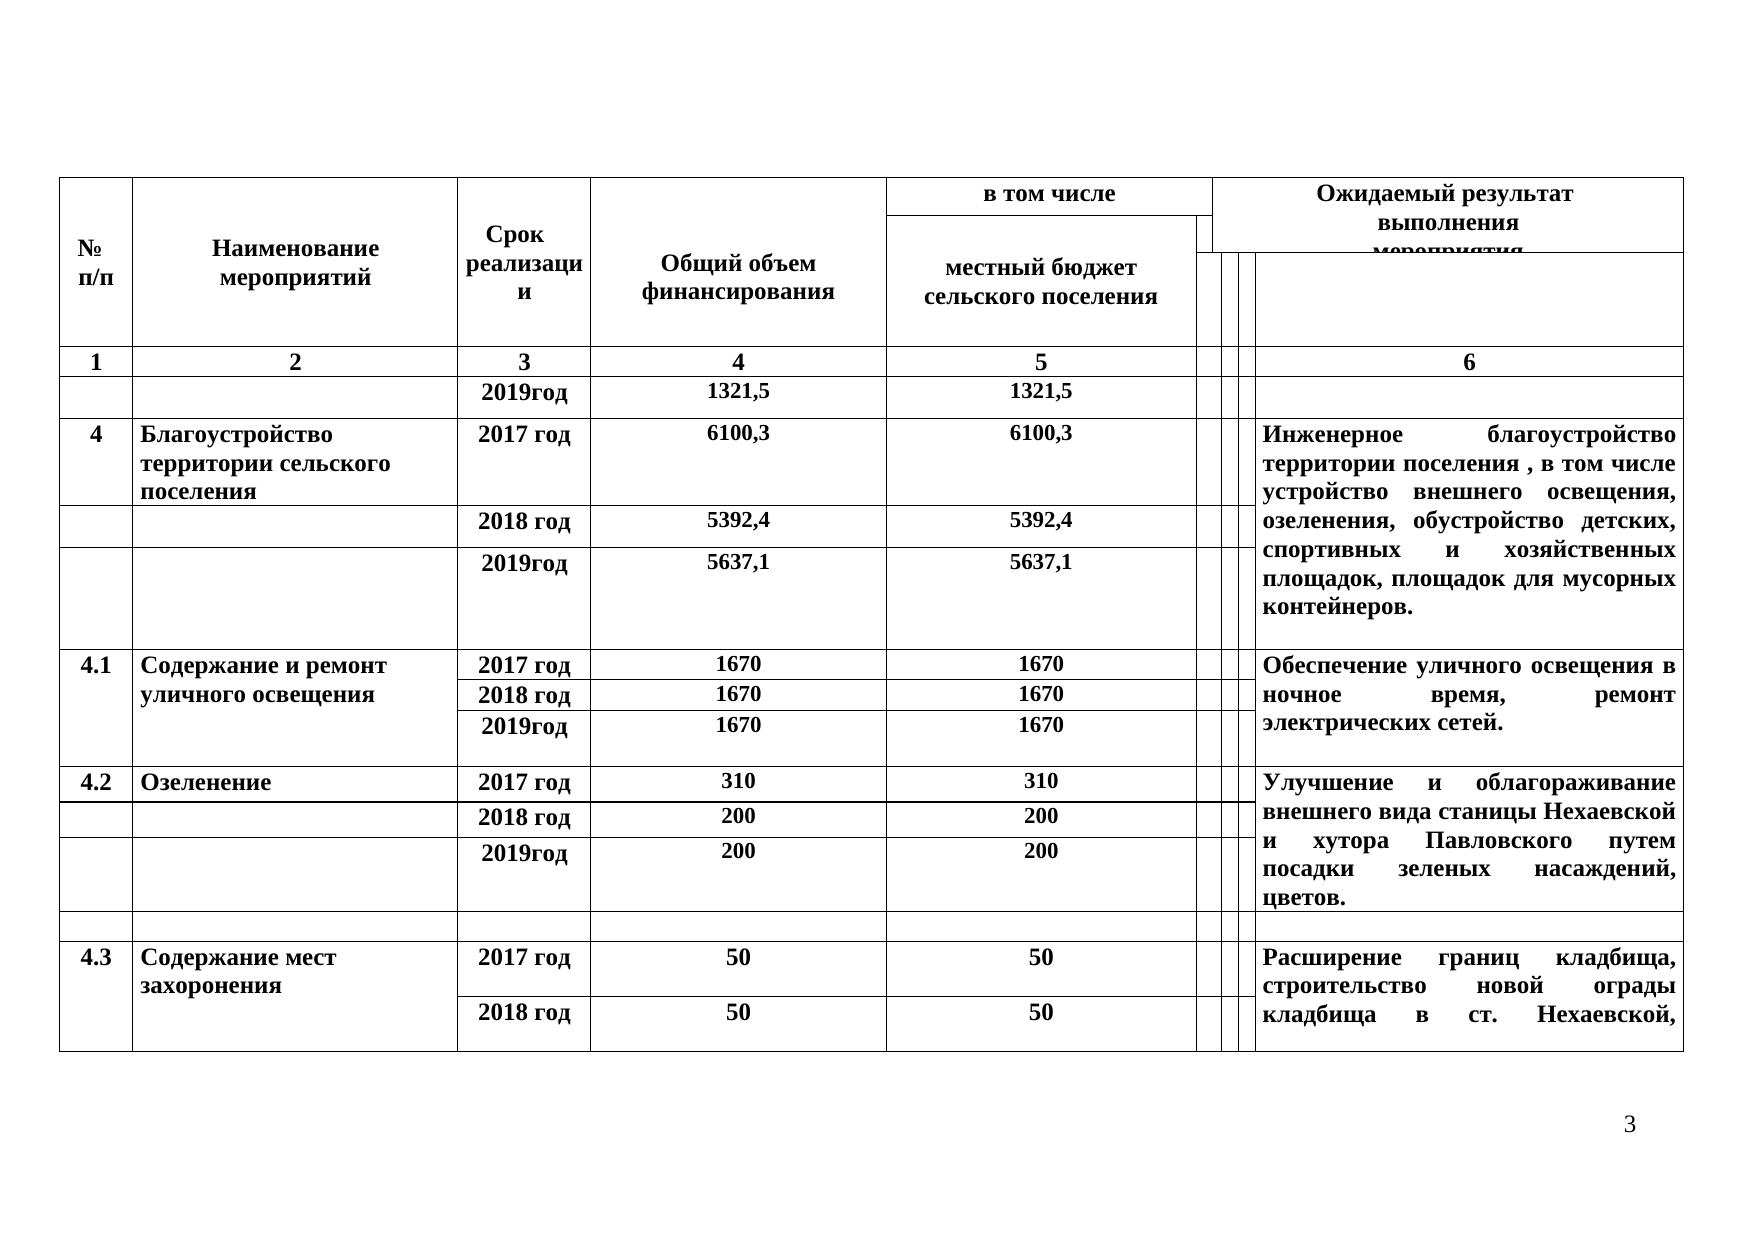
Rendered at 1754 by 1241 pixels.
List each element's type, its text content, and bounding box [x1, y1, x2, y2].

table_cell [1222, 506, 1238, 547]
table_cell 5637,1 [591, 548, 886, 649]
table_cell 4 [591, 347, 886, 376]
table_cell 2017 год [458, 767, 590, 801]
table_cell [1197, 506, 1221, 547]
table_cell 6100,3 [591, 419, 886, 505]
table_cell 200 [591, 838, 886, 911]
table_cell [1197, 650, 1221, 679]
table_cell 50 [591, 942, 886, 996]
table_cell 310 [591, 767, 886, 801]
table_cell Улучшение и облагораживание внешнего вида станицы Нехаевской и хутора Павловского путем посадки зеленых насаждений, цветов. [1256, 767, 1683, 911]
table_cell 2017 год [458, 650, 590, 679]
table_cell 310 [887, 767, 1196, 801]
table_cell 2018 год [458, 506, 590, 547]
table_cell [1197, 216, 1212, 252]
table_cell [60, 912, 132, 941]
table_cell [1197, 548, 1221, 649]
table_cell 2018 год [458, 803, 590, 837]
table_cell 50 [591, 997, 886, 1051]
table_cell [1222, 912, 1238, 941]
table_cell [1197, 377, 1221, 418]
table_cell [1239, 711, 1255, 766]
table_cell [1222, 767, 1238, 801]
table_cell [1239, 912, 1255, 941]
table_cell [1239, 548, 1255, 649]
table_cell [1197, 803, 1221, 837]
table_cell [133, 838, 457, 911]
table_cell 2019год [458, 838, 590, 911]
table_cell [133, 548, 457, 649]
table_cell 1670 [591, 680, 886, 710]
table_cell [133, 912, 457, 941]
table_cell [1239, 506, 1255, 547]
table_cell 6 [1256, 347, 1683, 376]
table_cell [1197, 942, 1221, 996]
table_cell 1670 [591, 711, 886, 766]
table_header Общий объем финансирования [591, 178, 886, 346]
table_header Срок реализации [458, 178, 590, 346]
table_cell [1222, 997, 1238, 1051]
table_cell 2018 год [458, 680, 590, 710]
table_cell 5392,4 [887, 506, 1196, 547]
table_cell [1239, 377, 1255, 418]
table_header Наименование мероприятий [133, 178, 457, 346]
table_cell [1222, 803, 1238, 837]
table_cell 50 [887, 997, 1196, 1051]
table_cell 2017 год [458, 942, 590, 996]
table_cell 5637,1 [887, 548, 1196, 649]
table_cell [133, 377, 457, 418]
table_cell 1670 [887, 650, 1196, 679]
table_cell [1239, 253, 1255, 346]
table_cell [60, 506, 132, 547]
table_cell [1222, 419, 1238, 505]
table_cell [1197, 253, 1221, 346]
table_header Ожидаемый результат выполнения мероприятия [1213, 178, 1683, 252]
table_cell [1197, 912, 1221, 941]
table_cell [60, 548, 132, 649]
table_cell Расширение границ кладбища, строительство новой ограды кладбища в ст. Нехаевской, содержание его в надлежащем состоянии. [1256, 942, 1683, 1051]
table_cell 2017 год [458, 419, 590, 505]
table_cell 2019год [458, 377, 590, 418]
table_cell [1222, 253, 1238, 346]
table_cell 5 [887, 347, 1196, 376]
table_cell 1670 [887, 680, 1196, 710]
table_cell 4.1 [60, 650, 132, 766]
table_cell [458, 912, 590, 941]
table_cell 200 [887, 803, 1196, 837]
table_cell [133, 803, 457, 837]
table_cell [133, 506, 457, 547]
table_cell [1222, 377, 1238, 418]
table_cell [887, 912, 1196, 941]
table_cell 4.2 [60, 767, 132, 801]
table_cell [1197, 767, 1221, 801]
table_header № п/п [60, 178, 132, 346]
table_cell [1256, 253, 1683, 346]
table_cell [1222, 711, 1238, 766]
table_cell [1197, 419, 1221, 505]
table_cell [1239, 419, 1255, 505]
table_cell [1239, 680, 1255, 710]
table_cell 1321,5 [887, 377, 1196, 418]
table_cell [1197, 347, 1221, 376]
table_cell Инженерное благоустройство территории поселения , в том числе устройство внешнего освещения, озеленения, обустройство детских, спортивных и хозяйственных площадок, площадок для мусорных контейнеров. [1256, 419, 1683, 649]
table_cell 2018 год [458, 997, 590, 1051]
table_cell 200 [591, 803, 886, 837]
table_cell 4 [60, 419, 132, 505]
table_cell [1239, 838, 1255, 911]
table_cell [1197, 838, 1221, 911]
table_cell [1256, 912, 1683, 941]
table_cell [60, 838, 132, 911]
table_cell Содержание мест захоронения [133, 942, 457, 1051]
table_cell 6100,3 [887, 419, 1196, 505]
table_cell [1222, 650, 1238, 679]
table_cell 3 [458, 347, 590, 376]
table_cell 1670 [591, 650, 886, 679]
table_cell [60, 803, 132, 837]
table_cell 2019год [458, 548, 590, 649]
table_cell [1197, 711, 1221, 766]
table_cell [1222, 680, 1238, 710]
table_cell [1239, 347, 1255, 376]
table_cell [60, 377, 132, 418]
table_cell 200 [887, 838, 1196, 911]
table_cell местный бюджет сельского поселения [887, 216, 1196, 346]
table_cell [1239, 767, 1255, 801]
table_cell 1670 [887, 711, 1196, 766]
table_cell 2019год [458, 711, 590, 766]
table_header в том числе [887, 178, 1212, 215]
table_cell [1197, 997, 1221, 1051]
table_cell 5392,4 [591, 506, 886, 547]
table_cell [1197, 680, 1221, 710]
table_cell 4.3 [60, 942, 132, 1051]
table_cell Содержание и ремонт уличного освещения [133, 650, 457, 766]
table_cell [1239, 942, 1255, 996]
table_cell [1222, 838, 1238, 911]
table_cell Благоустройство территории сельского поселения [133, 419, 457, 505]
table_cell [1222, 548, 1238, 649]
table_cell [1239, 803, 1255, 837]
table_cell 1321,5 [591, 377, 886, 418]
table_cell 50 [887, 942, 1196, 996]
table_cell [591, 912, 886, 941]
table_cell [1239, 997, 1255, 1051]
table_cell 1 [60, 347, 132, 376]
table_cell Обеспечение уличного освещения в ночное время, ремонт электрических сетей. [1256, 650, 1683, 766]
table_cell 2 [133, 347, 457, 376]
table_cell [1239, 650, 1255, 679]
table_cell [1222, 347, 1238, 376]
table_cell [1222, 942, 1238, 996]
table_cell Озеленение [133, 767, 457, 801]
